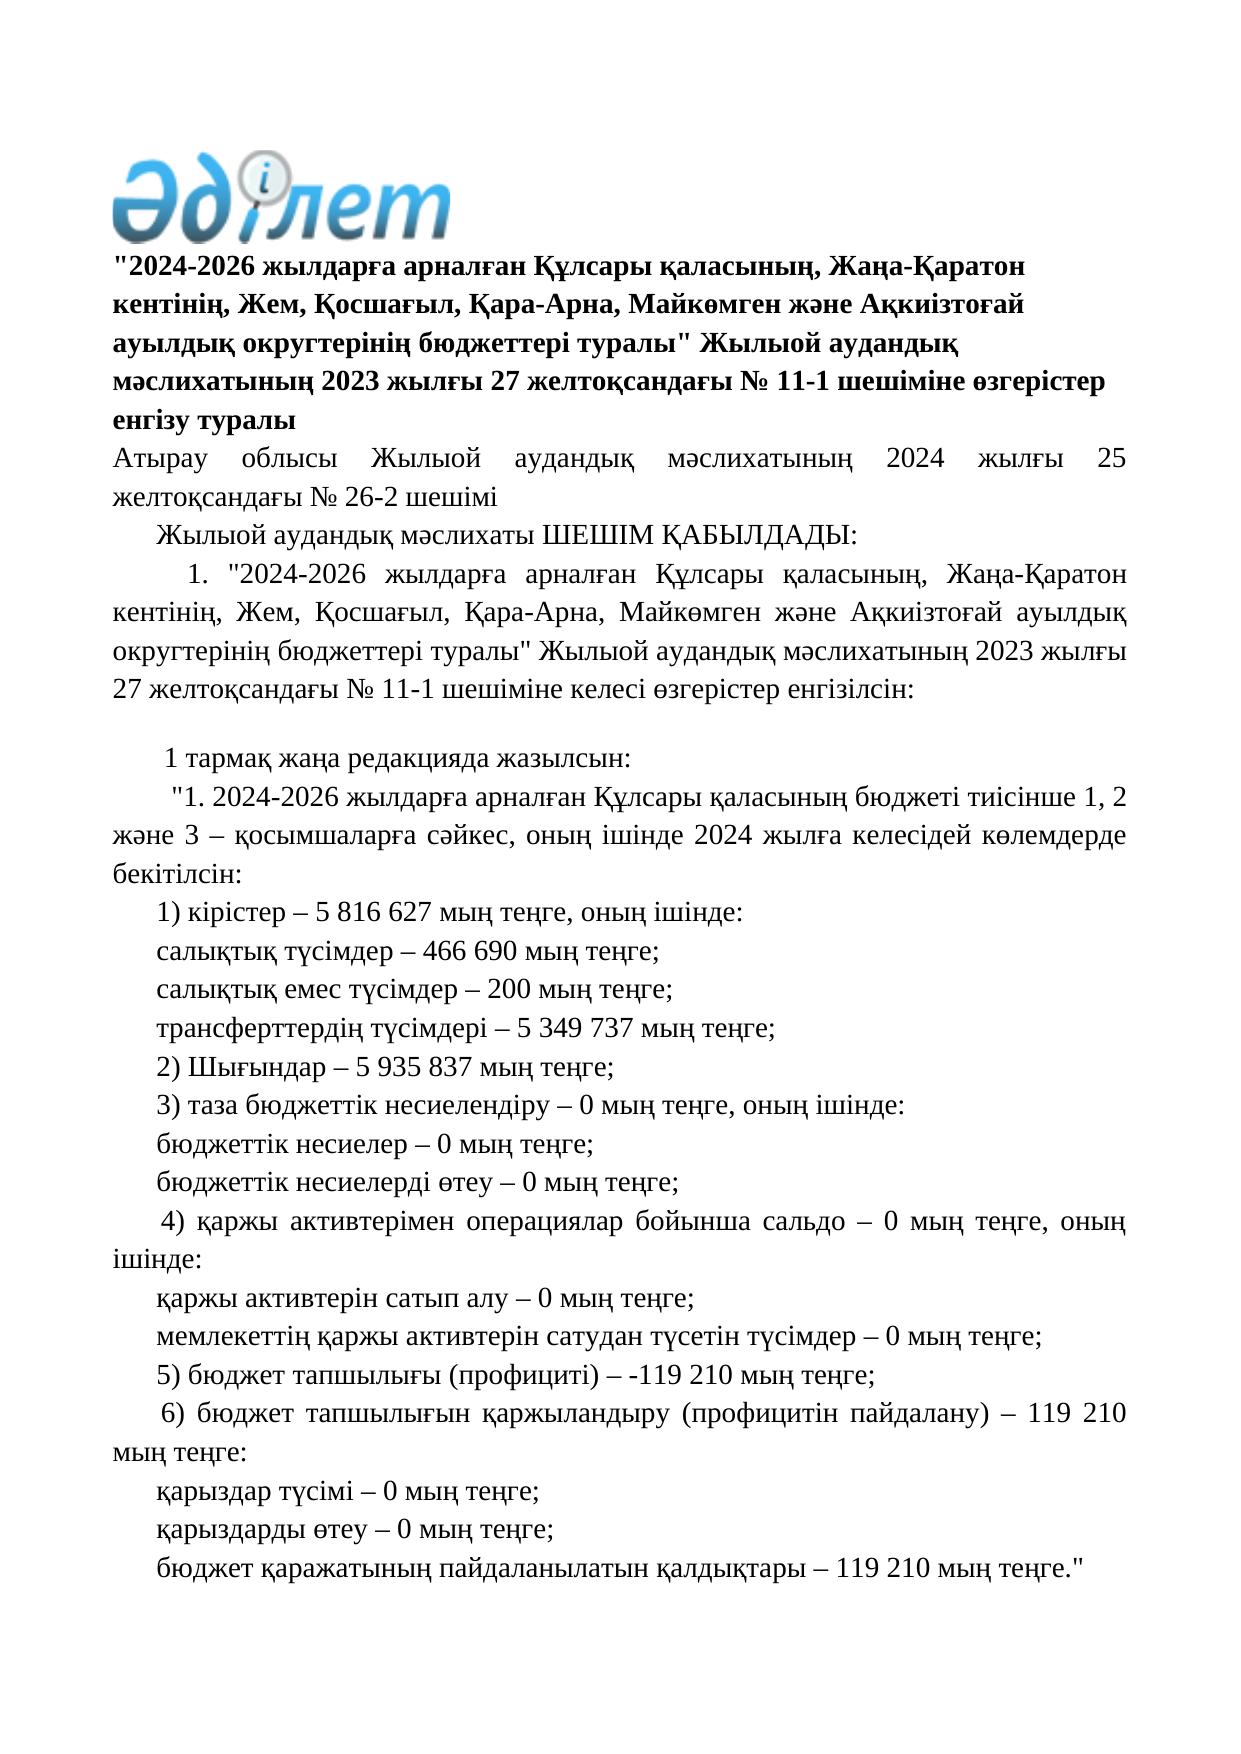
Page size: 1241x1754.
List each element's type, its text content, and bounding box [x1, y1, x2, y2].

text мемлекеттің қаржы активтерін сатудан түсетін түсімдер – 0 мың теңге; [112, 1318, 1128, 1352]
text 1. "2024-2026 жылдарға арналған Құлсары қаласының, Жаңа-Қаратон кентінің, Жем, Қосшағыл, Қара-Арна, Майкөмген және Ақкиізтоғай ауылдық округтерінің бюджеттері туралы" Жылыой аудандық мәслихатының 2023 жылғы 27 желтоқсандағы № 11-1 шешіміне келесі өзгерістер енгізілсін: [112, 556, 1128, 705]
text Атырау облысы Жылыой аудандық мәслихатының 2024 жылғы 25 желтоқсандағы № 26-2 шешімі [112, 440, 1128, 512]
text 1 тармақ жаңа редакцияда жазылсын: [112, 740, 1128, 774]
text бюджеттік несиелер – 0 мың теңге; [112, 1126, 1128, 1159]
picture [112, 150, 451, 244]
text бюджет қаражатының пайдаланылатын қалдықтары – 119 210 мың теңге." [112, 1550, 1128, 1583]
text қарыздарды өтеу – 0 мың теңге; [112, 1511, 1128, 1545]
text 4) қаржы активтерімен операциялар бойынша сальдо – 0 мың теңге, оның ішінде: [112, 1203, 1128, 1275]
text "1. 2024-2026 жылдарға арналған Құлсары қаласының бюджеті тиісінше 1, 2 және 3 – қосымшаларға сәйкес, оның ішінде 2024 жылға келесідей көлемдерде бекітілсін: [112, 779, 1128, 889]
text салықтық түсімдер – 466 690 мың теңге; [112, 933, 1128, 967]
text бюджеттік несиелерді өтеу – 0 мың теңге; [112, 1164, 1128, 1198]
text салықтық емес түсімдер – 200 мың теңге; [112, 972, 1128, 1005]
text Жылыой аудандық мәслихаты ШЕШІМ ҚАБЫЛДАДЫ: [112, 517, 1128, 551]
text трансферттердің түсімдері – 5 349 737 мың теңге; [112, 1010, 1128, 1044]
text қарыздар түсімі – 0 мың теңге; [112, 1473, 1128, 1506]
text 2) Шығындар – 5 935 837 мың теңге; [112, 1049, 1128, 1082]
text "2024-2026 жылдарға арналған Құлсары қаласының, Жаңа-Қаратон кентінің, Жем, Қосшағыл, Қара-Арна, Майкөмген және Ақкиізтоғай ауылдық округтерінің бюджеттері туралы" Жылыой аудандық мәслихатының 2023 жылғы 27 желтоқсандағы № 11-1 шешіміне өзгерістер енгізу туралы [112, 248, 1128, 435]
text 5) бюджет тапшылығы (профициті) – -119 210 мың теңге; [112, 1357, 1128, 1391]
text қаржы активтерін сатып алу – 0 мың теңге; [112, 1280, 1128, 1313]
text 6) бюджет тапшылығын қаржыландыру (профицитін пайдалану) – 119 210 мың теңге: [112, 1396, 1128, 1468]
text 1) кірістер – 5 816 627 мың теңге, оның ішінде: [112, 894, 1128, 928]
text 3) таза бюджеттік несиелендіру – 0 мың теңге, оның ішінде: [112, 1087, 1128, 1121]
